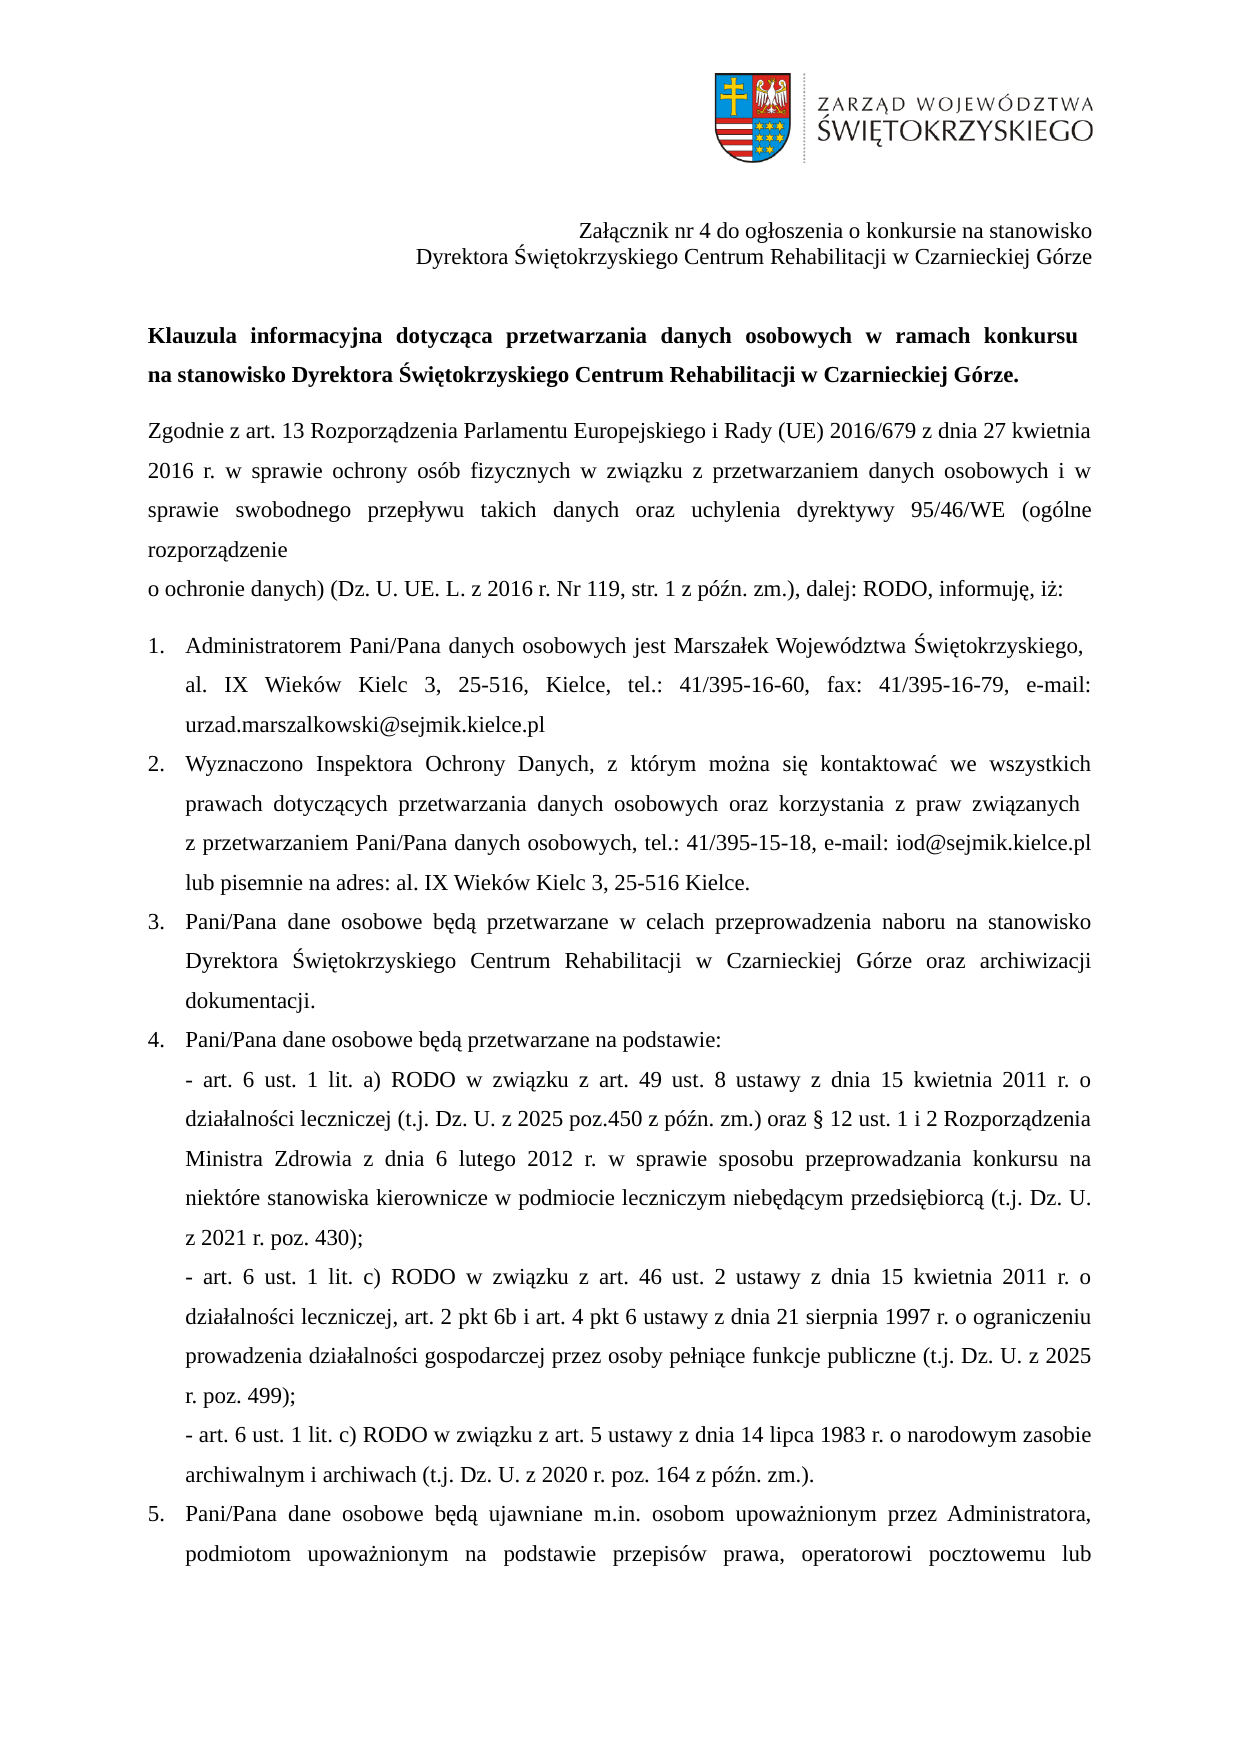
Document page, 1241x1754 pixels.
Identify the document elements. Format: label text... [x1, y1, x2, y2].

list - art. 6 ust. 1 lit. a) RODO w związku z art. 49 ust. 8 ustawy z dnia 15 kwietnia 2011 r. o działalności leczniczej (t.j. Dz. U. z 2025 poz.450 z późn. zm.) oraz § 12 ust. 1 i 2 Rozporządzenia Ministra Zdrowia z dnia 6 lutego 2012 r. w sprawie sposobu przeprowadzania konkursu na niektóre stanowiska kierownicze w podmiocie leczniczym niebędącym przedsiębiorcą (t.j. Dz. U. z 2021 r. poz. 430); [185, 1066, 1093, 1250]
text Dyrektora Świętokrzyskiego Centrum Rehabilitacji w Czarnieckiej Górze [74, 243, 1093, 269]
list - art. 6 ust. 1 lit. c) RODO w związku z art. 46 ust. 2 ustawy z dnia 15 kwietnia 2011 r. o działalności leczniczej, art. 2 pkt 6b i art. 4 pkt 6 ustawy z dnia 21 sierpnia 1997 r. o ograniczeniu prowadzenia działalności gospodarczej przez osoby pełniące funkcje publiczne (t.j. Dz. U. z 2025 r. poz. 499); [185, 1263, 1093, 1408]
list Wyznaczono Inspektora Ochrony Danych, z którym można się kontaktować we wszystkich prawach dotyczących przetwarzania danych osobowych oraz korzystania z praw związanych z przetwarzaniem Pani/Pana danych osobowych, tel.: 41/395-15-18, e-mail: iod@sejmik.kielce.pl lub pisemnie na adres: al. IX Wieków Kielc 3, 25-516 Kielce. [148, 750, 1093, 895]
list Pani/Pana dane osobowe będą przetwarzane w celach przeprowadzenia naboru na stanowisko Dyrektora Świętokrzyskiego Centrum Rehabilitacji w Czarnieckiej Górze oraz archiwizacji dokumentacji. [148, 908, 1093, 1013]
text Klauzula informacyjna dotycząca przetwarzania danych osobowych w ramach konkursu na stanowisko Dyrektora Świętokrzyskiego Centrum Rehabilitacji w Czarnieckiej Górze. [148, 322, 1093, 388]
text Załącznik nr 4 do ogłoszenia o konkursie na stanowisko [148, 217, 1093, 243]
picture [714, 73, 1093, 163]
text Zgodnie z art. 13 Rozporządzenia Parlamentu Europejskiego i Rady (UE) 2016/679 z dnia 27 kwietnia 2016 r. w sprawie ochrony osób fizycznych w związku z przetwarzaniem danych osobowych i w sprawie swobodnego przepływu takich danych oraz uchylenia dyrektywy 95/46/WE (ogólne rozporządzenie o ochronie danych) (Dz. U. UE. L. z 2016 r. Nr 119, str. 1 z późn. zm.), dalej: RODO, informuję, iż: [148, 418, 1093, 602]
list Administratorem Pani/Pana danych osobowych jest Marszałek Województwa Świętokrzyskiego, al. IX Wieków Kielc 3, 25-516, Kielce, tel.: 41/395-16-60, fax: 41/395-16-79, e-mail: urzad.marszalkowski@sejmik.kielce.pl [148, 632, 1093, 737]
list Pani/Pana dane osobowe będą przetwarzane na podstawie: [148, 1026, 1093, 1053]
list - art. 6 ust. 1 lit. c) RODO w związku z art. 5 ustawy z dnia 14 lipca 1983 r. o narodowym zasobie archiwalnym i archiwach (t.j. Dz. U. z 2020 r. poz. 164 z późn. zm.). [185, 1421, 1093, 1487]
